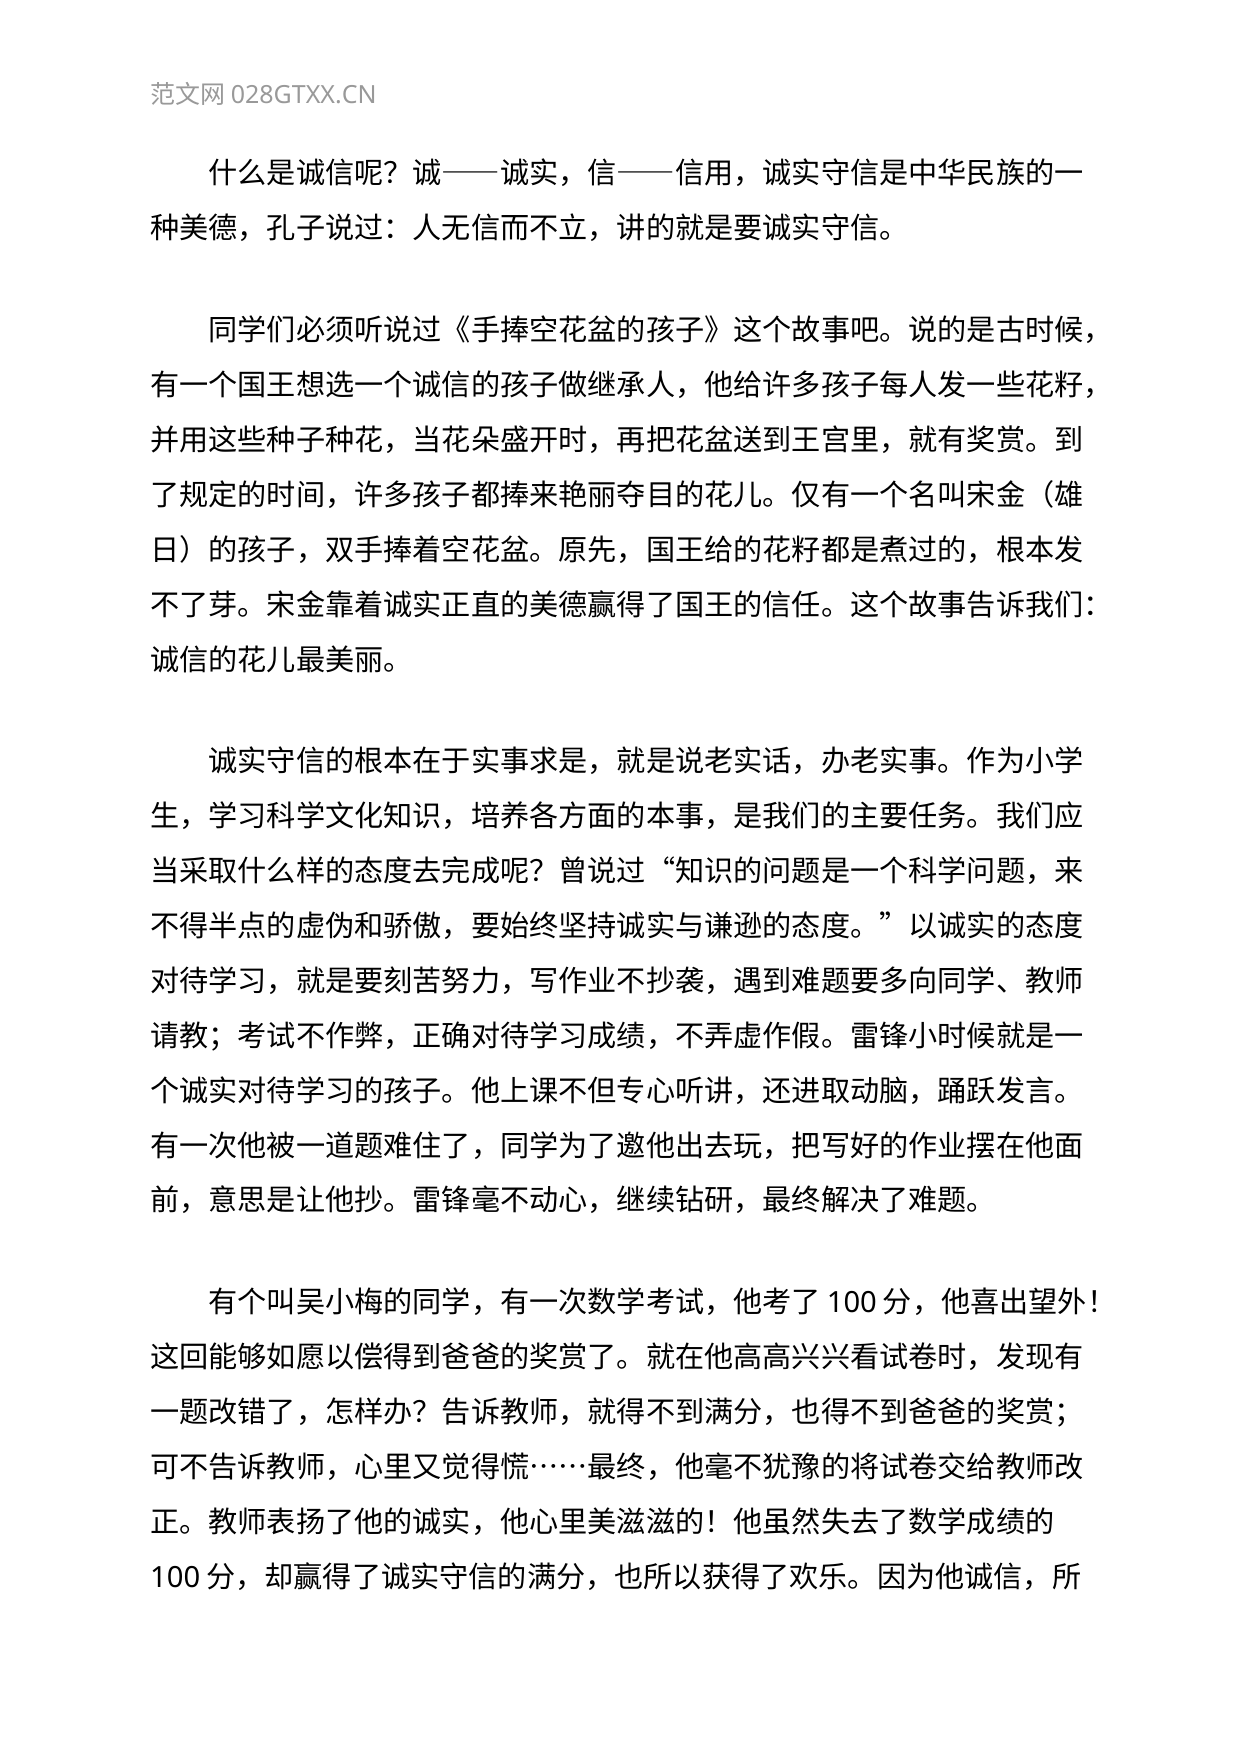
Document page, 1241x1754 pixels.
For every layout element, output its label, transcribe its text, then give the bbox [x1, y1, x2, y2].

text 同学们必须听说过《手捧空花盆的孩子》这个故事吧。说的是古时候，有一个国王想选一个诚信的孩子做继承人，他给许多孩子每人发一些花籽，并用这些种子种花，当花朵盛开时，再把花盆送到王宫里，就有奖赏。到了规定的时间，许多孩子都捧来艳丽夺目的花儿。仅有一个名叫宋金（雄日）的孩子，双手捧着空花盆。原先，国王给的花籽都是煮过的，根本发不了芽。宋金靠着诚实正直的美德赢得了国王的信任。这个故事告诉我们：诚信的花儿最美丽。 [150, 307, 1090, 678]
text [150, 1279, 1090, 1596]
text 什么是诚信呢？诚——诚实，信——信用，诚实守信是中华民族的一种美德，孔子说过：人无信而不立，讲的就是要诚实守信。 [150, 150, 1090, 247]
text 诚实守信的根本在于实事求是，就是说老实话，办老实事。作为小学生，学习科学文化知识，培养各方面的本事，是我们的主要任务。我们应当采取什么样的态度去完成呢？曾说过“知识的问题是一个科学问题，来不得半点的虚伪和骄傲，要始终坚持诚实与谦逊的态度。”以诚实的态度对待学习，就是要刻苦努力，写作业不抄袭，遇到难题要多向同学、教师请教；考试不作弊，正确对待学习成绩，不弄虚作假。雷锋小时候就是一个诚实对待学习的孩子。他上课不但专心听讲，还进取动脑，踊跃发言。有一次他被一道题难住了，同学为了邀他出去玩，把写好的作业摆在他面前，意思是让他抄。雷锋毫不动心，继续钻研，最终解决了难题。 [150, 738, 1090, 1219]
